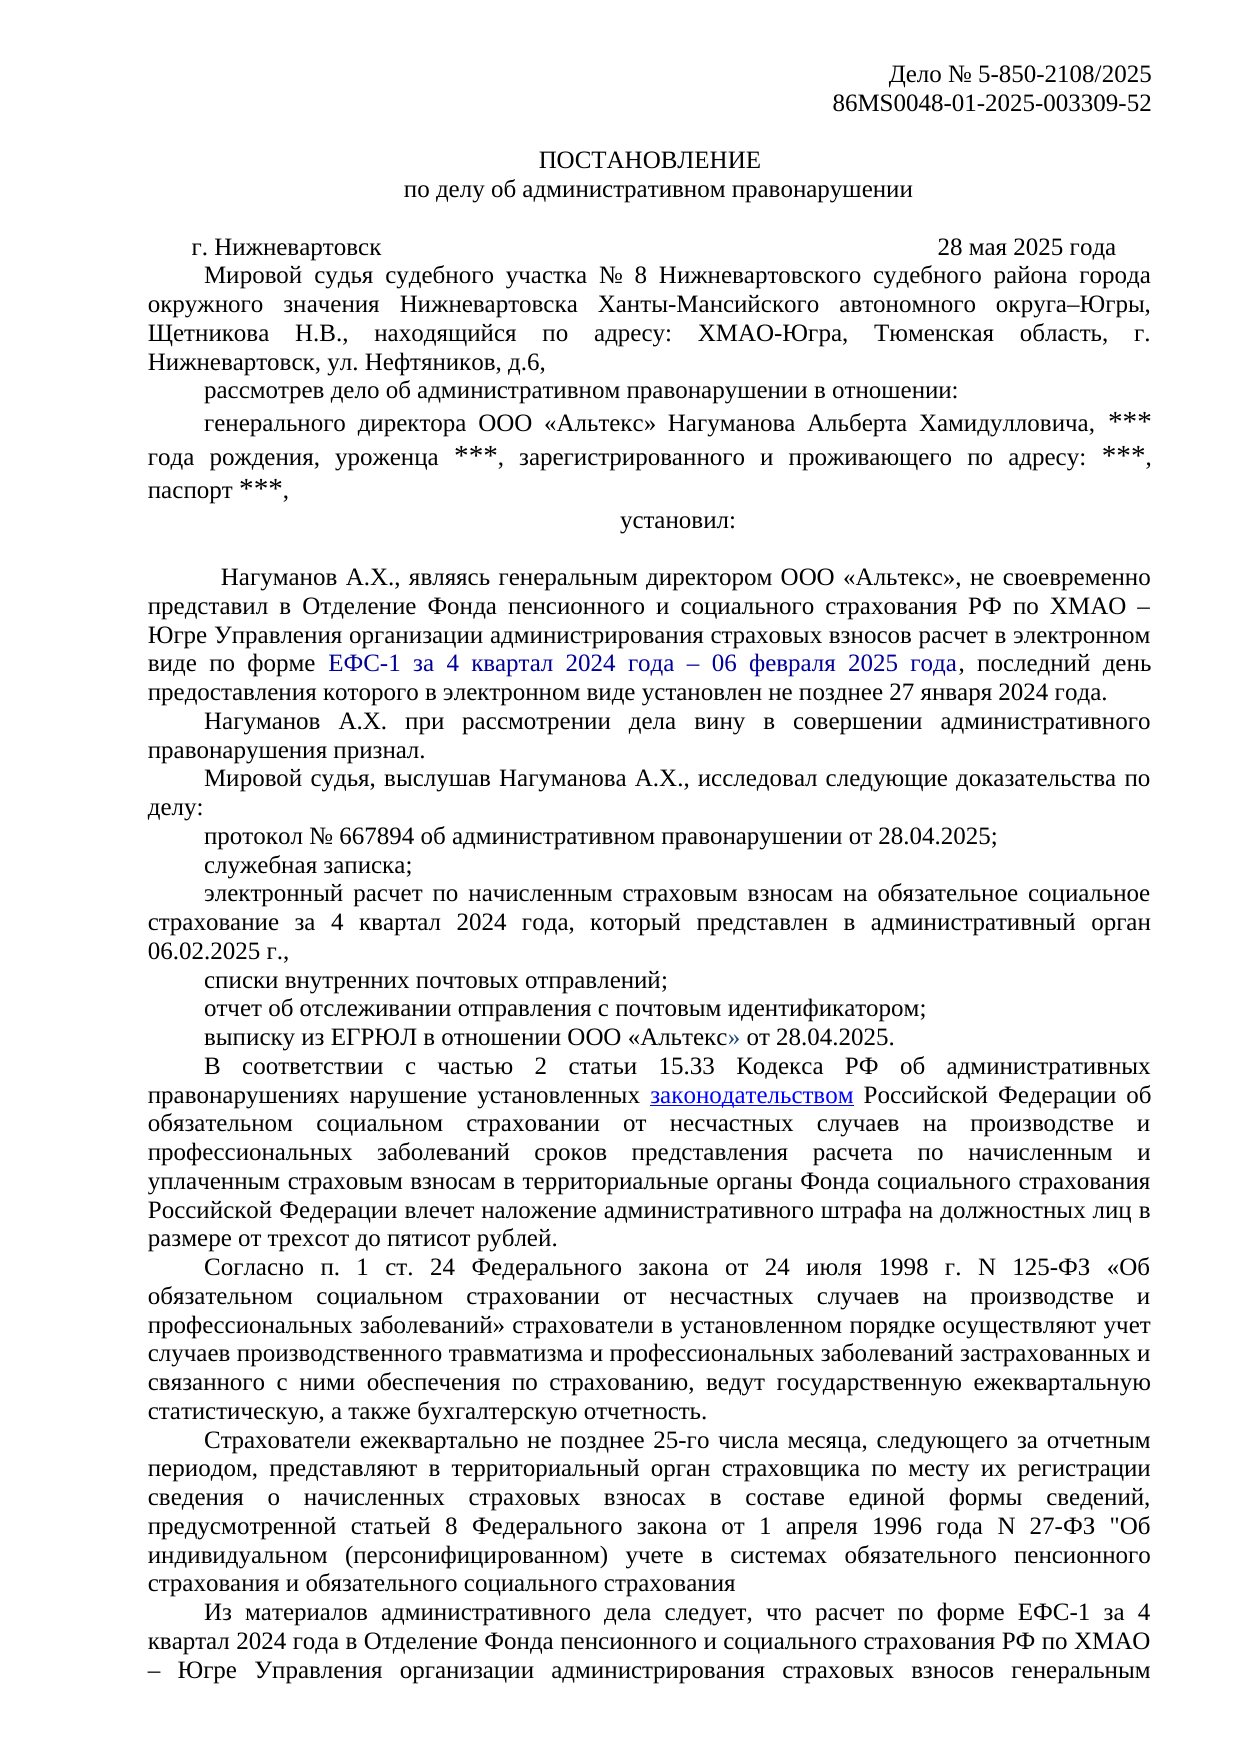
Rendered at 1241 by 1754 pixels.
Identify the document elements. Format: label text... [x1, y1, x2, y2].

text установил: [148, 505, 1152, 533]
text Согласно п. 1 ст. 24 Федерального закона от 24 июля 1998 г. N 125-ФЗ «Об обязательном социальном страховании от несчастных случаев на производстве и профессиональных заболеваний» страхователи в установленном порядке осуществляют учет случаев производственного травматизма и профессиональных заболеваний застрахованных и связанного с ними обеспечения по страхованию, ведут государственную ежеквартальную статистическую, а также бухгалтерскую отчетность. [148, 1252, 1152, 1425]
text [148, 1597, 1152, 1683]
title по делу об административном правонарушении [110, 174, 1152, 203]
text выписку из ЕГРЮЛ в отношении ООО «Альтекс» от 28.04.2025. [148, 1022, 1152, 1051]
text протокол № 667894 об административном правонарушении от 28.04.2025; [148, 821, 1152, 850]
text Дело № 5-850-2108/2025 [148, 59, 1152, 88]
text Мировой судья судебного участка № 8 Нижневартовского судебного района города окружного значения Нижневартовска Ханты-Мансийского автономного округа–Югры, Щетникова Н.В., находящийся по адресу: ХМАО-Югра, Тюменская область, г. Нижневартовск, ул. Нефтяников, д.6, [148, 260, 1152, 375]
text электронный расчет по начисленным страховым взносам на обязательное социальное страхование за 4 квартал 2024 года, который представлен в административный орган 06.02.2025 г., [148, 878, 1152, 965]
text списки внутренних почтовых отправлений; [148, 965, 1152, 993]
text Мировой судья, выслушав Нагуманова А.Х., исследовал следующие доказательства по делу: [148, 763, 1152, 821]
text г. Нижневартовск 28 мая 2025 года [148, 232, 1152, 260]
text ПОСТАНОВЛЕНИЕ [148, 145, 1152, 174]
text генерального директора ООО «Альтекс» Нагуманова Альберта Хамидулловича, *** года рождения, уроженца ***, зарегистрированного и проживающего по адресу: ***, паспорт ***, [148, 404, 1152, 505]
text отчет об отслеживании отправления с почтовым идентификатором; [148, 993, 1152, 1022]
text 86MS0048-01-2025-003309-52 [148, 88, 1152, 117]
text Нагуманов А.Х. при рассмотрении дела вину в совершении административного правонарушения признал. [148, 706, 1152, 763]
text В соответствии с частью 2 статьи 15.33 Кодекса РФ об административных правонарушениях нарушение установленных законодательством Российской Федерации об обязательном социальном страховании от несчастных случаев на производстве и профессиональных заболеваний сроков представления расчета по начисленным и уплаченным страховым взносам в территориальные органы Фонда социального страхования Российской Федерации влечет наложение административного штрафа на должностных лиц в размере от трехсот до пятисот рублей. [148, 1051, 1152, 1252]
text служебная записка; [148, 850, 1152, 878]
text Страхователи ежеквартально не позднее 25-го числа месяца, следующего за отчетным периодом, представляют в территориальный орган страховщика по месту их регистрации сведения о начисленных страховых взносах в составе единой формы сведений, предусмотренной статьей 8 Федерального закона от 1 апреля 1996 года N 27-ФЗ "Об индивидуальном (персонифицированном) учете в системах обязательного пенсионного страхования и обязательного социального страхования [148, 1425, 1152, 1597]
text Нагуманов А.Х., являясь генеральным директором ООО «Альтекс», не своевременно представил в Отделение Фонда пенсионного и социального страхования РФ по ХМАО – Югре Управления организации администрирования страховых взносов расчет в электронном виде по форме ЕФС-1 за 4 квартал 2024 года – 06 февраля 2025 года, последний день предоставления которого в электронном виде установлен не позднее 27 января 2024 года. [148, 562, 1152, 706]
text рассмотрев дело об административном правонарушении в отношении: [148, 375, 1152, 404]
